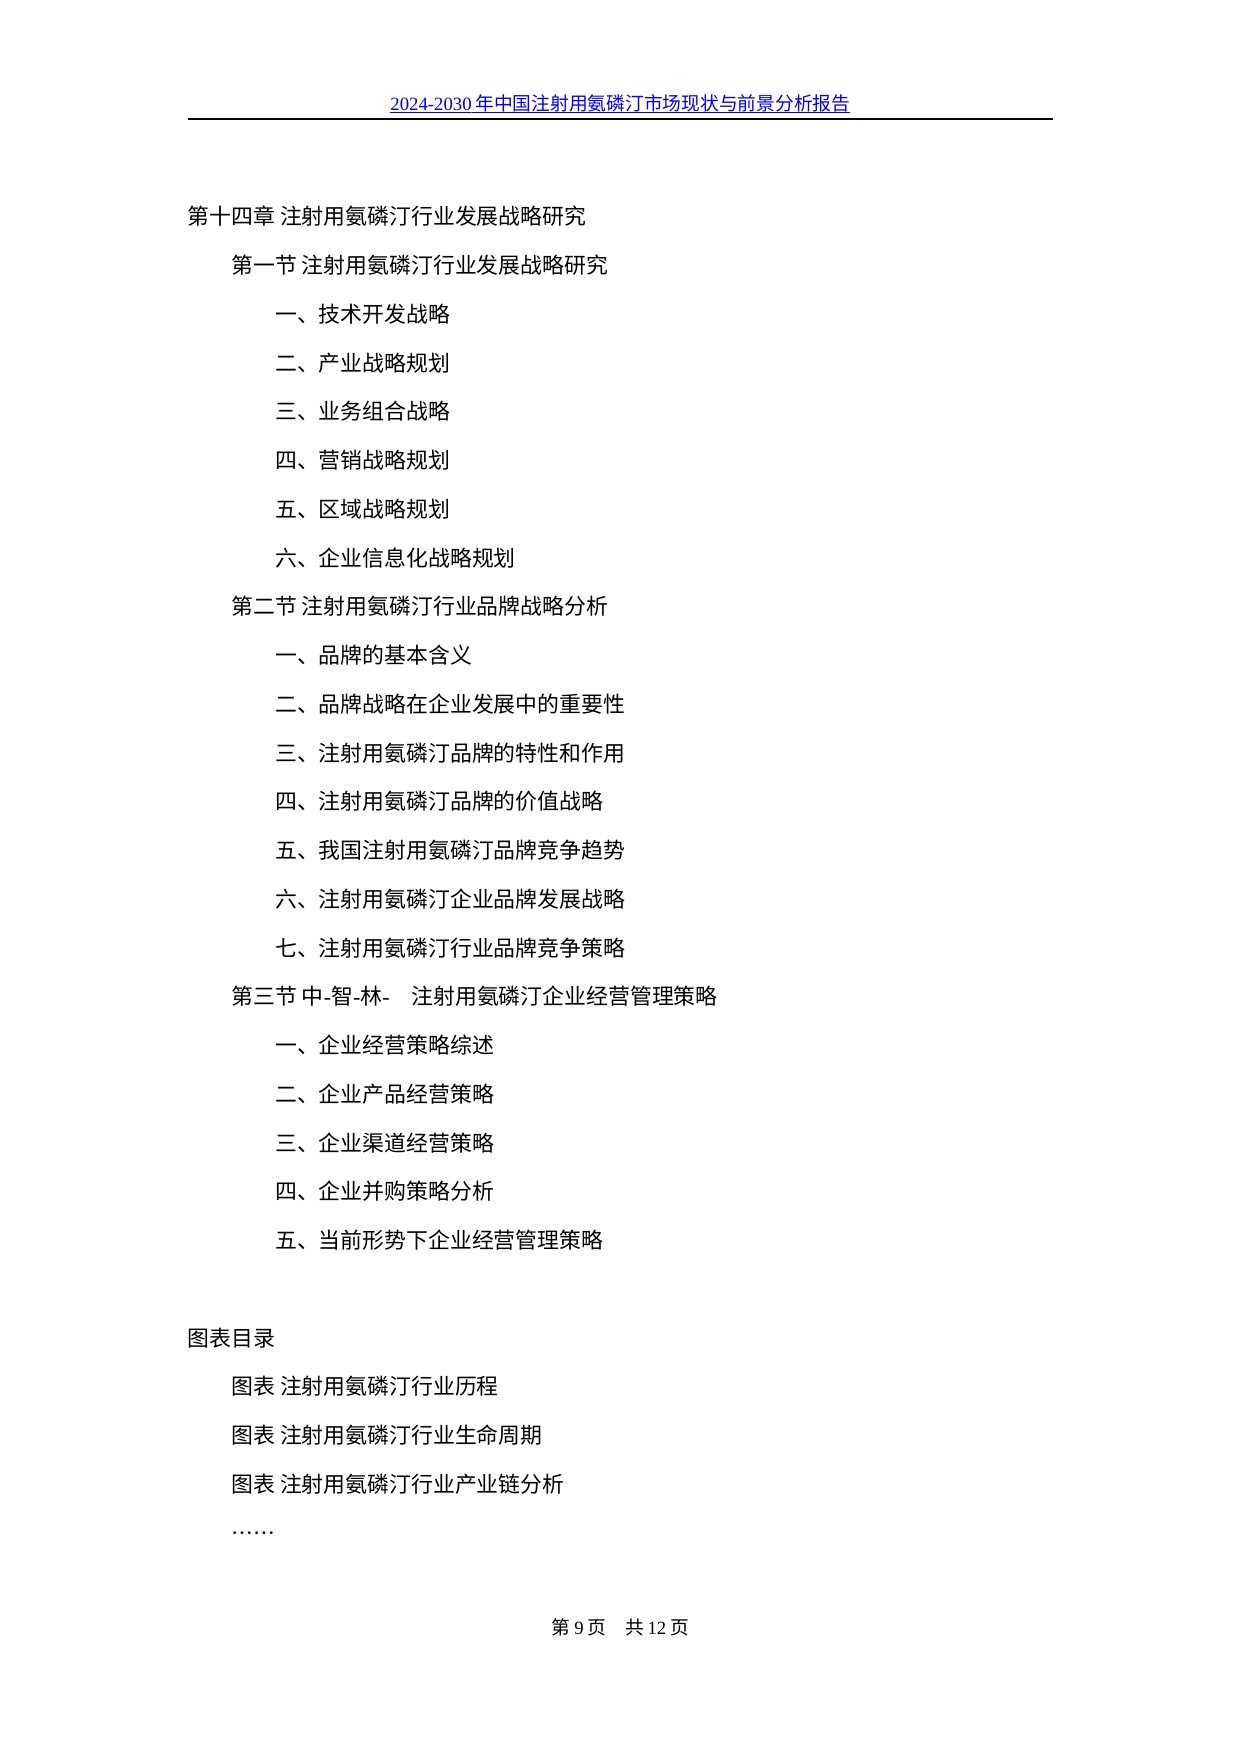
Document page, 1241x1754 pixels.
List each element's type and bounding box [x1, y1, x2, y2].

text [187, 150, 1053, 1548]
